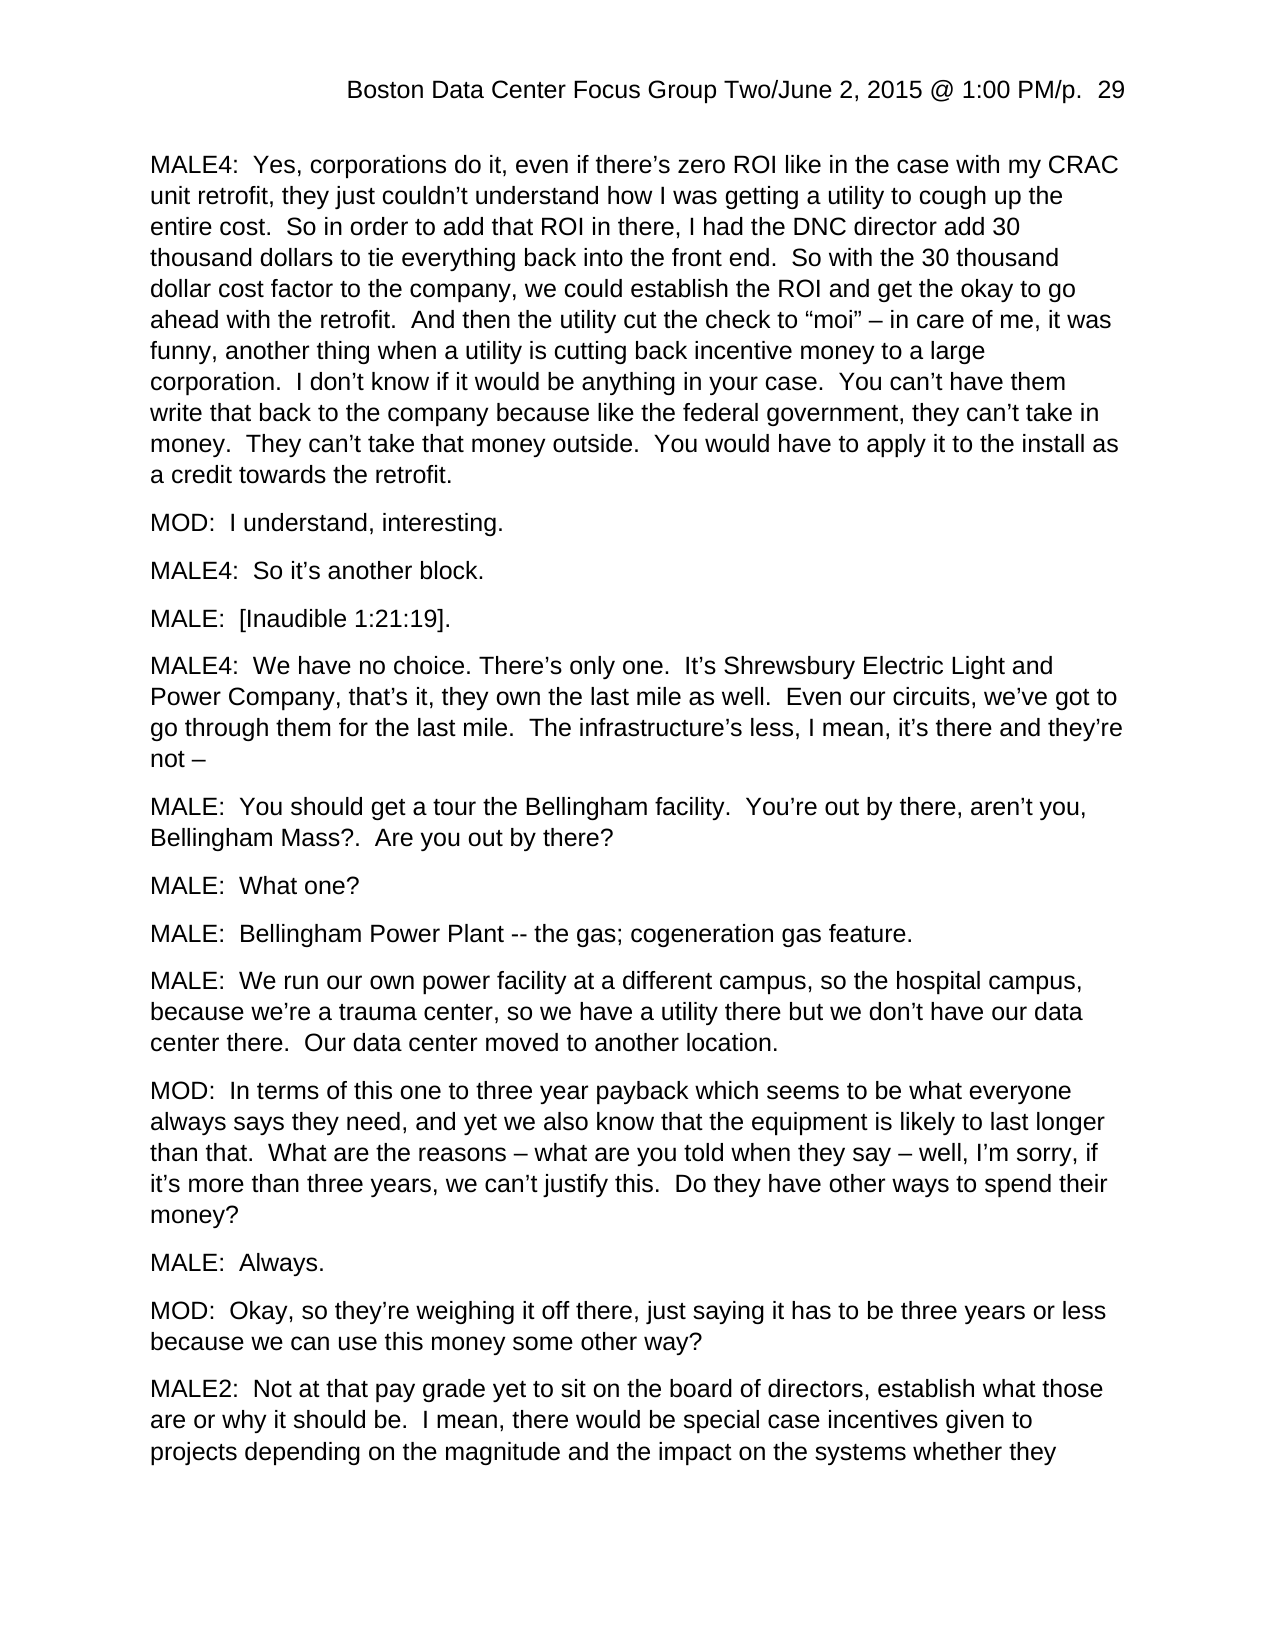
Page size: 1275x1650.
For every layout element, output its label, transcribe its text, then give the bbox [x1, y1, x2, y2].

text MOD: In terms of this one to three year payback which seems to be what everyone always says they need, and yet we also know that the equipment is likely to last longer than that. What are the reasons – what are you told when they say – well, I’m sorry, if it’s more than three years, we can’t justify this. Do they have other ways to spend their money? [150, 1076, 1125, 1229]
text MALE4: We have no choice. There’s only one. It’s Shrewsbury Electric Light and Power Company, that’s it, they own the last mile as well. Even our circuits, we’ve got to go through them for the last mile. The infrastructure’s less, I mean, it’s there and they’re not – [150, 651, 1125, 773]
text MALE: Always. [150, 1248, 1125, 1277]
text MALE: We run our own power facility at a different campus, so the hospital campus, because we’re a trauma center, so we have a utility there but we don’t have our data center there. Our data center moved to another location. [150, 966, 1125, 1057]
text MALE: What one? [150, 871, 1125, 899]
text MOD: I understand, interesting. [150, 508, 1125, 537]
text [150, 1374, 1125, 1465]
text MALE: Bellingham Power Plant -- the gas; cogeneration gas feature. [150, 918, 1125, 947]
text MALE4: So it’s another block. [150, 556, 1125, 584]
text MALE: [Inaudible 1:21:19]. [150, 603, 1125, 632]
text MOD: Okay, so they’re weighing it off there, just saying it has to be three years or less because we can use this money some other way? [150, 1296, 1125, 1355]
text MALE4: Yes, corporations do it, even if there’s zero ROI like in the case with my CRAC unit retrofit, they just couldn’t understand how I was getting a utility to cough up the entire cost. So in order to add that ROI in there, I had the DNC director add 30 thousand dollars to tie everything back into the front end. So with the 30 thousand dollar cost factor to the company, we could establish the ROI and get the okay to go ahead with the retrofit. And then the utility cut the check to “moi” – in care of me, it was funny, another thing when a utility is cutting back incentive money to a large corporation. I don’t know if it would be anything in your case. You can’t have them write that back to the company because like the federal government, they can’t take in money. They can’t take that money outside. You would have to apply it to the install as a credit towards the retrofit. [150, 150, 1125, 489]
text MALE: You should get a tour the Bellingham facility. You’re out by there, aren’t you, Bellingham Mass?. Are you out by there? [150, 792, 1125, 852]
